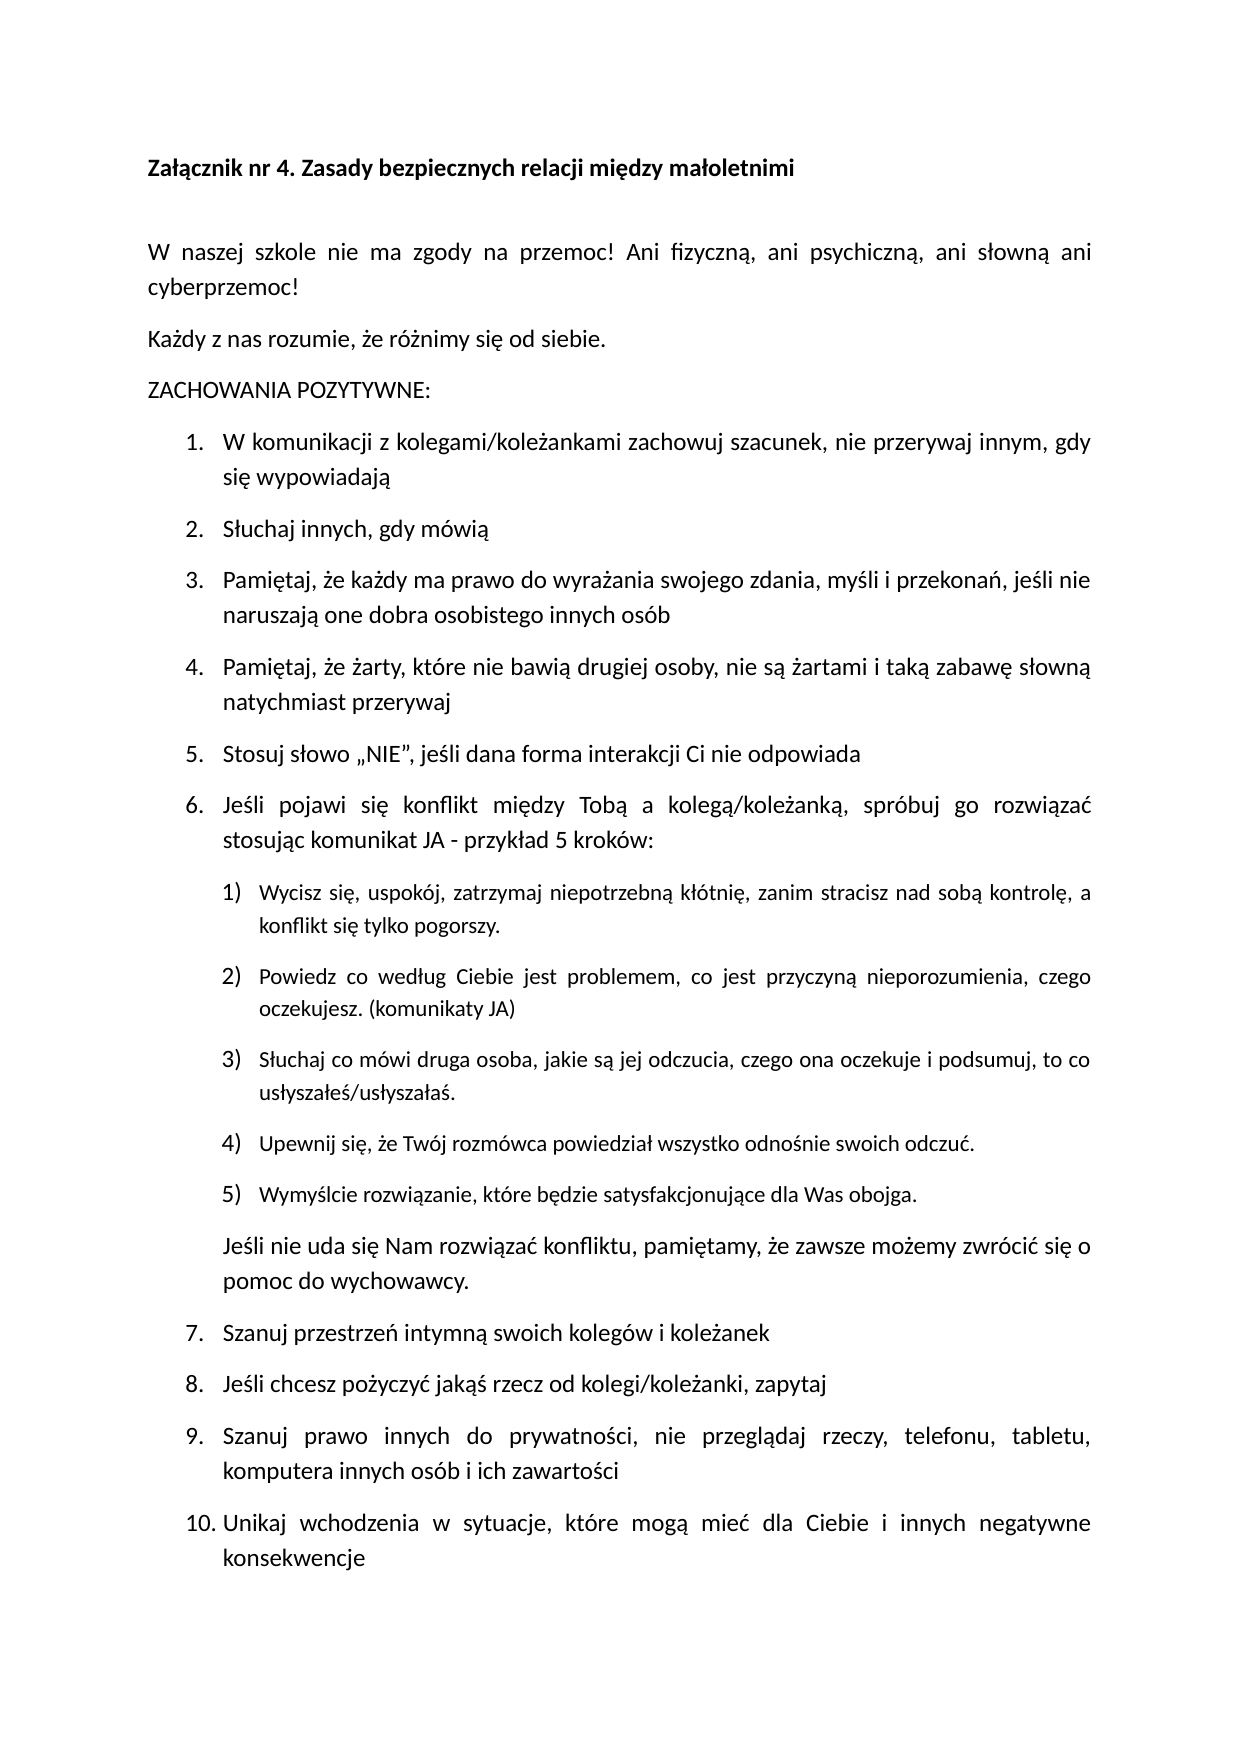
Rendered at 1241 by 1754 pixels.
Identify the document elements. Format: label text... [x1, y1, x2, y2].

list Szanuj przestrzeń intymną swoich kolegów i koleżanek [185, 1317, 1093, 1347]
list Unikaj wchodzenia w sytuacje, które mogą mieć dla Ciebie i innych negatywne konsekwencje [185, 1507, 1093, 1572]
list Słuchaj co mówi druga osoba, jakie są jej odczucia, czego ona oczekuje i podsumuj, to co usłyszałeś/usłyszałaś. [221, 1043, 1093, 1106]
list Upewnij się, że Twój rozmówca powiedział wszystko odnośnie swoich odczuć. [221, 1127, 1093, 1157]
list Powiedz co według Ciebie jest problemem, co jest przyczyną nieporozumienia, czego oczekujesz. (komunikaty JA) [221, 960, 1093, 1023]
list Pamiętaj, że żarty, które nie bawią drugiej osoby, nie są żartami i taką zabawę słowną natychmiast przerywaj [185, 651, 1093, 717]
text Jeśli nie uda się Nam rozwiązać konfliktu, pamiętamy, że zawsze możemy zwrócić się o pomoc do wychowawcy. [223, 1230, 1093, 1296]
list Pamiętaj, że każdy ma prawo do wyrażania swojego zdania, myśli i przekonań, jeśli nie naruszają one dobra osobistego innych osób [185, 565, 1093, 630]
text ZACHOWANIA POZYTYWNE: [148, 375, 1093, 405]
list Jeśli chcesz pożyczyć jakąś rzecz od kolegi/koleżanki, zapytaj [185, 1369, 1093, 1399]
list Wymyślcie rozwiązanie, które będzie satysfakcjonujące dla Was obojga. [221, 1179, 1093, 1209]
list Jeśli pojawi się konflikt między Tobą a kolegą/koleżanką, spróbuj go rozwiązać stosując komunikat JA - przykład 5 kroków: [185, 790, 1093, 855]
list Stosuj słowo „NIE”, jeśli dana forma interakcji Ci nie odpowiada [185, 738, 1093, 768]
list W komunikacji z kolegami/koleżankami zachowuj szacunek, nie przerywaj innym, gdy się wypowiadają [185, 426, 1093, 492]
list Wycisz się, uspokój, zatrzymaj niepotrzebną kłótnię, zanim stracisz nad sobą kontrolę, a konflikt się tylko pogorszy. [221, 876, 1093, 939]
list Szanuj prawo innych do prywatności, nie przeglądaj rzeczy, telefonu, tabletu, komputera innych osób i ich zawartości [185, 1420, 1093, 1486]
text W naszej szkole nie ma zgody na przemoc! Ani fizyczną, ani psychiczną, ani słowną ani cyberprzemoc! [148, 236, 1093, 302]
text Każdy z nas rozumie, że różnimy się od siebie. [148, 323, 1093, 353]
text Załącznik nr 4. Zasady bezpiecznych relacji między małoletnimi [148, 152, 1093, 182]
list Słuchaj innych, gdy mówią [185, 513, 1093, 543]
